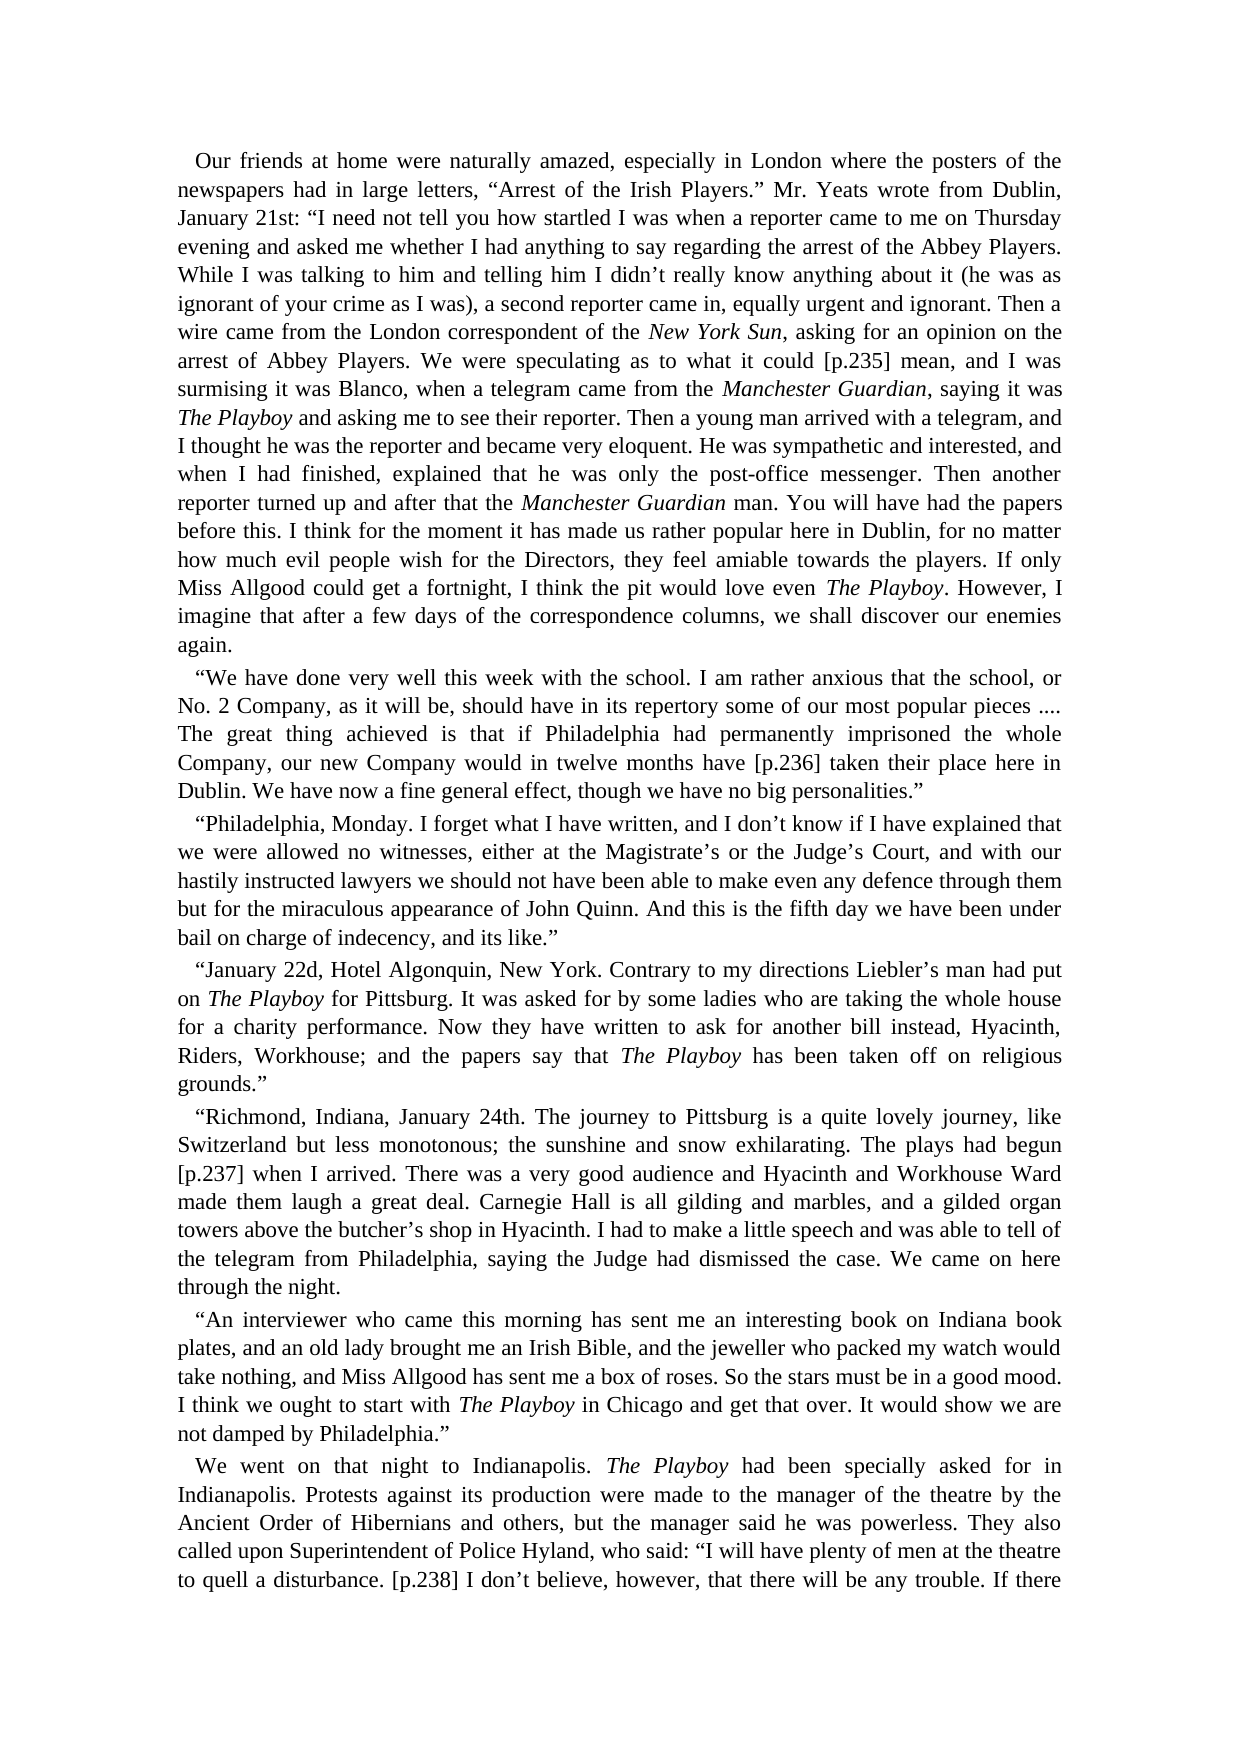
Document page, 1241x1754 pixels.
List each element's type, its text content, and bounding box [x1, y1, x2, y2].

text “An interviewer who came this morning has sent me an interesting book on Indiana book plates, and an old lady brought me an Irish Bible, and the jeweller who packed my watch would take nothing, and Miss Allgood has sent me a box of roses. So the stars must be in a good mood. I think we ought to start with The Playboy in Chicago and get that over. It would show we are not damped by Philadelphia.” [177, 1306, 1063, 1446]
text “Philadelphia, Monday. I forget what I have written, and I don’t know if I have explained that we were allowed no witnesses, either at the Magistrate’s or the Judge’s Court, and with our hastily instructed lawyers we should not have been able to make even any defence through them but for the miraculous appearance of John Quinn. And this is the fifth day we have been under bail on charge of indecency, and its like.” [177, 810, 1063, 950]
text Our friends at home were naturally amazed, especially in London where the posters of the newspapers had in large letters, “Arrest of the Irish Players.” Mr. Yeats wrote from Dublin, January 21st: “I need not tell you how startled I was when a reporter came to me on Thursday evening and asked me whether I had anything to say regarding the arrest of the Abbey Players. While I was talking to him and telling him I didn’t really know anything about it (he was as ignorant of your crime as I was), a second reporter came in, equally urgent and ignorant. Then a wire came from the London correspondent of the New York Sun, asking for an opinion on the arrest of Abbey Players. We were speculating as to what it could [p.235] mean, and I was surmising it was Blanco, when a telegram came from the Manchester Guardian, saying it was The Playboy and asking me to see their reporter. Then a young man arrived with a telegram, and I thought he was the reporter and became very eloquent. He was sympathetic and interested, and when I had finished, explained that he was only the post-office messenger. Then another reporter turned up and after that the Manchester Guardian man. You will have had the papers before this. I think for the moment it has made us rather popular here in Dublin, for no matter how much evil people wish for the Directors, they feel amiable towards the players. If only Miss Allgood could get a fortnight, I think the pit would love even The Playboy. However, I imagine that after a few days of the correspondence columns, we shall discover our enemies again. [177, 148, 1063, 657]
text “We have done very well this week with the school. I am rather anxious that the school, or No. 2 Company, as it will be, should have in its repertory some of our most popular pieces .... The great thing achieved is that if Philadelphia had permanently imprisoned the whole Company, our new Company would in twelve months have [p.236] taken their place here in Dublin. We have now a fine general effect, though we have no big personalities.” [177, 664, 1063, 804]
text “Richmond, Indiana, January 24th. The journey to Pittsburg is a quite lovely journey, like Switzerland but less monotonous; the sunshine and snow exhilarating. The plays had begun [p.237] when I arrived. There was a very good audience and Hyacinth and Workhouse Ward made them laugh a great deal. Carnegie Hall is all gilding and marbles, and a gilded organ towers above the butcher’s shop in Hyacinth. I had to make a little speech and was able to tell of the telegram from Philadelphia, saying the Judge had dismissed the case. We came on here through the night. [177, 1103, 1063, 1300]
text “January 22d, Hotel Algonquin, New York. Contrary to my directions Liebler’s man had put on The Playboy for Pittsburg. It was asked for by some ladies who are taking the whole house for a charity performance. Now they have written to ask for another bill instead, Hyacinth, Riders, Workhouse; and the papers say that The Playboy has been taken off on religious grounds.” [177, 956, 1063, 1096]
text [177, 1452, 1063, 1592]
